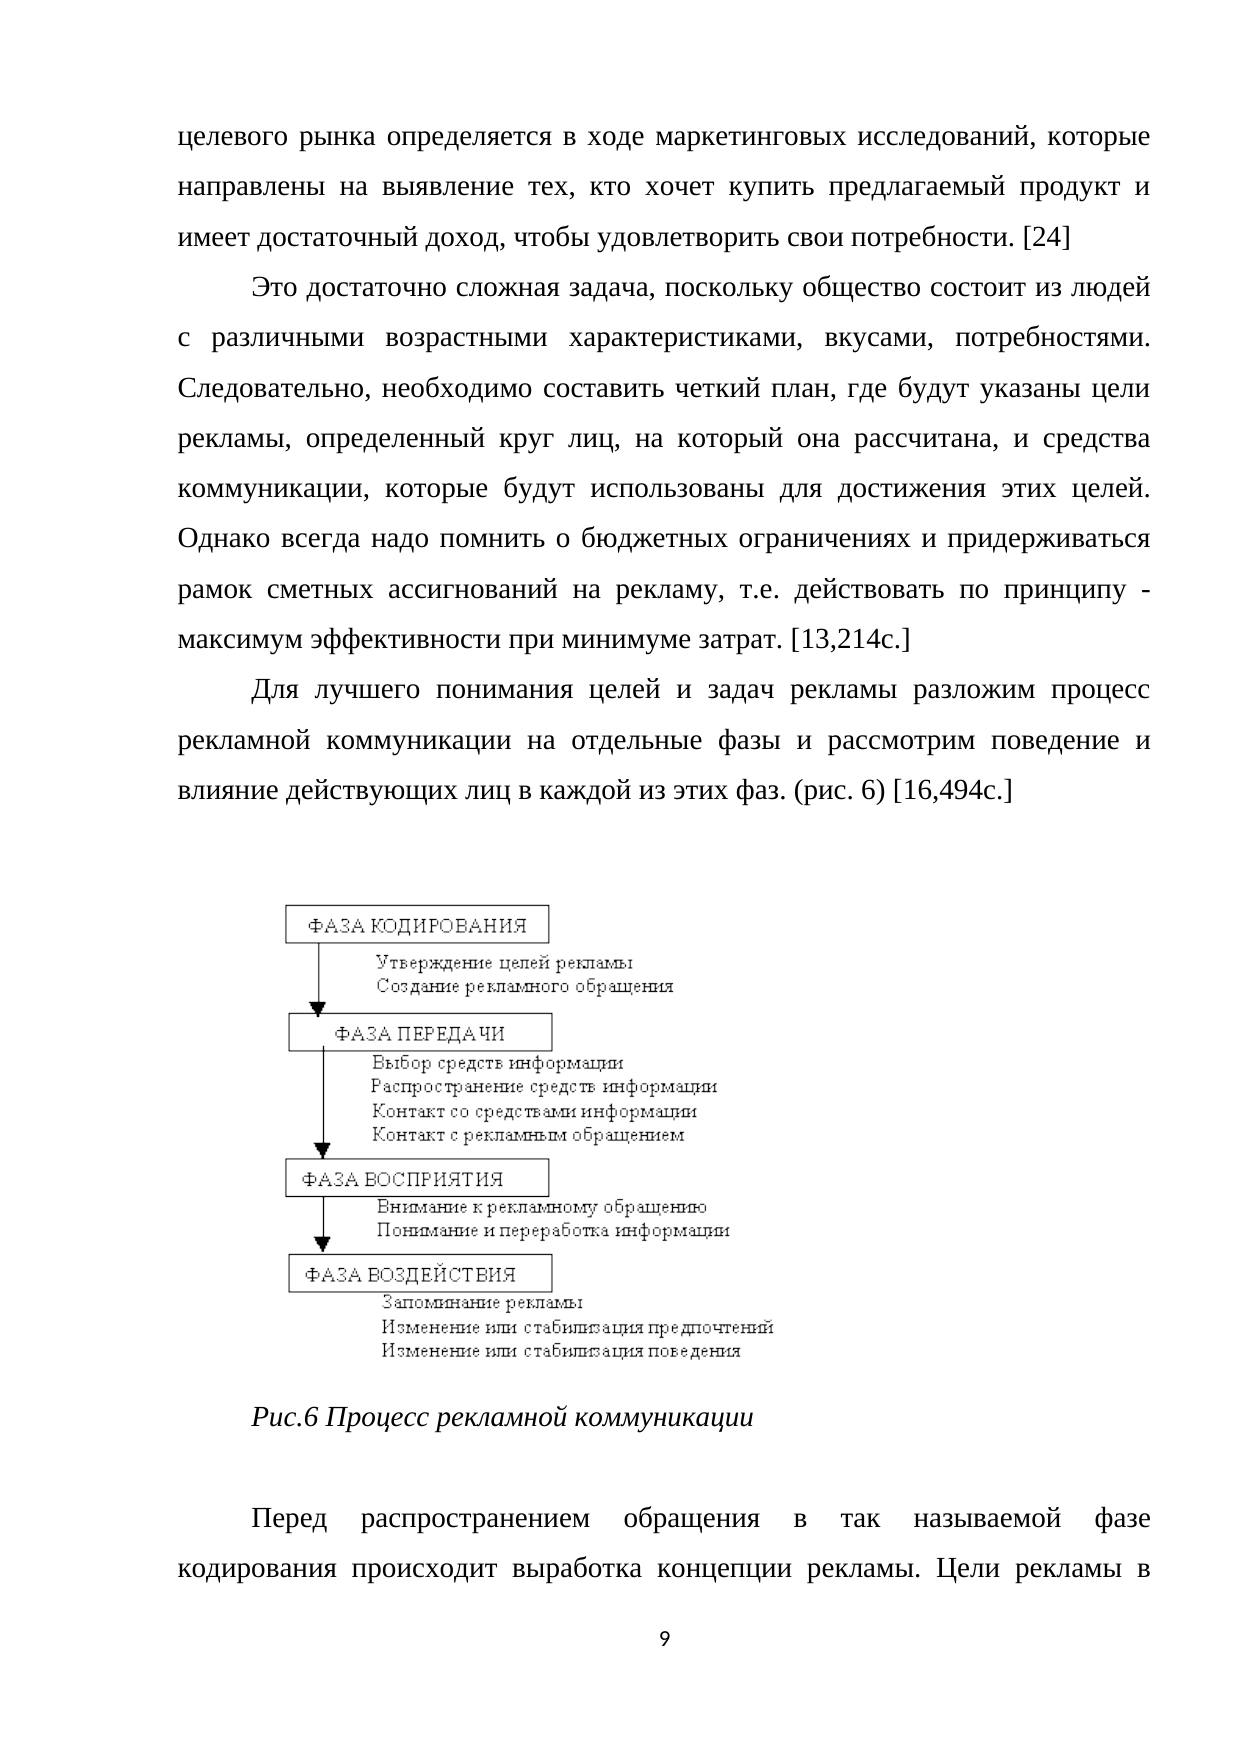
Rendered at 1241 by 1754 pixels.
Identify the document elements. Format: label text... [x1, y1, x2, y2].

text Это достаточно сложная задача, поскольку общество состоит из людей с различными возрастными характеристиками, вкусами, потребностями. Следовательно, необходимо составить четкий план, где будут указаны цели рекламы, определенный круг лиц, на который она рассчитана, и средства коммуникации, которые будут использованы для достижения этих целей. Однако всегда надо помнить о бюджетных ограничениях и придерживаться рамок сметных ассигнований на рекламу, т.е. действовать по принципу - максимум эффективности при минимуме затрат. [13,214с.] [177, 269, 1152, 655]
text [177, 1500, 1152, 1583]
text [177, 118, 1152, 252]
text Для лучшего понимания целей и задач рекламы разложим процесс рекламной коммуникации на отдельные фазы и рассмотрим поведение и влияние действующих лиц в каждой из этих фаз. (рис. 6) [16,494с.] [177, 672, 1152, 806]
text Рис.6 Процесс рекламной коммуникации [177, 1399, 1152, 1433]
picture [251, 872, 805, 1376]
